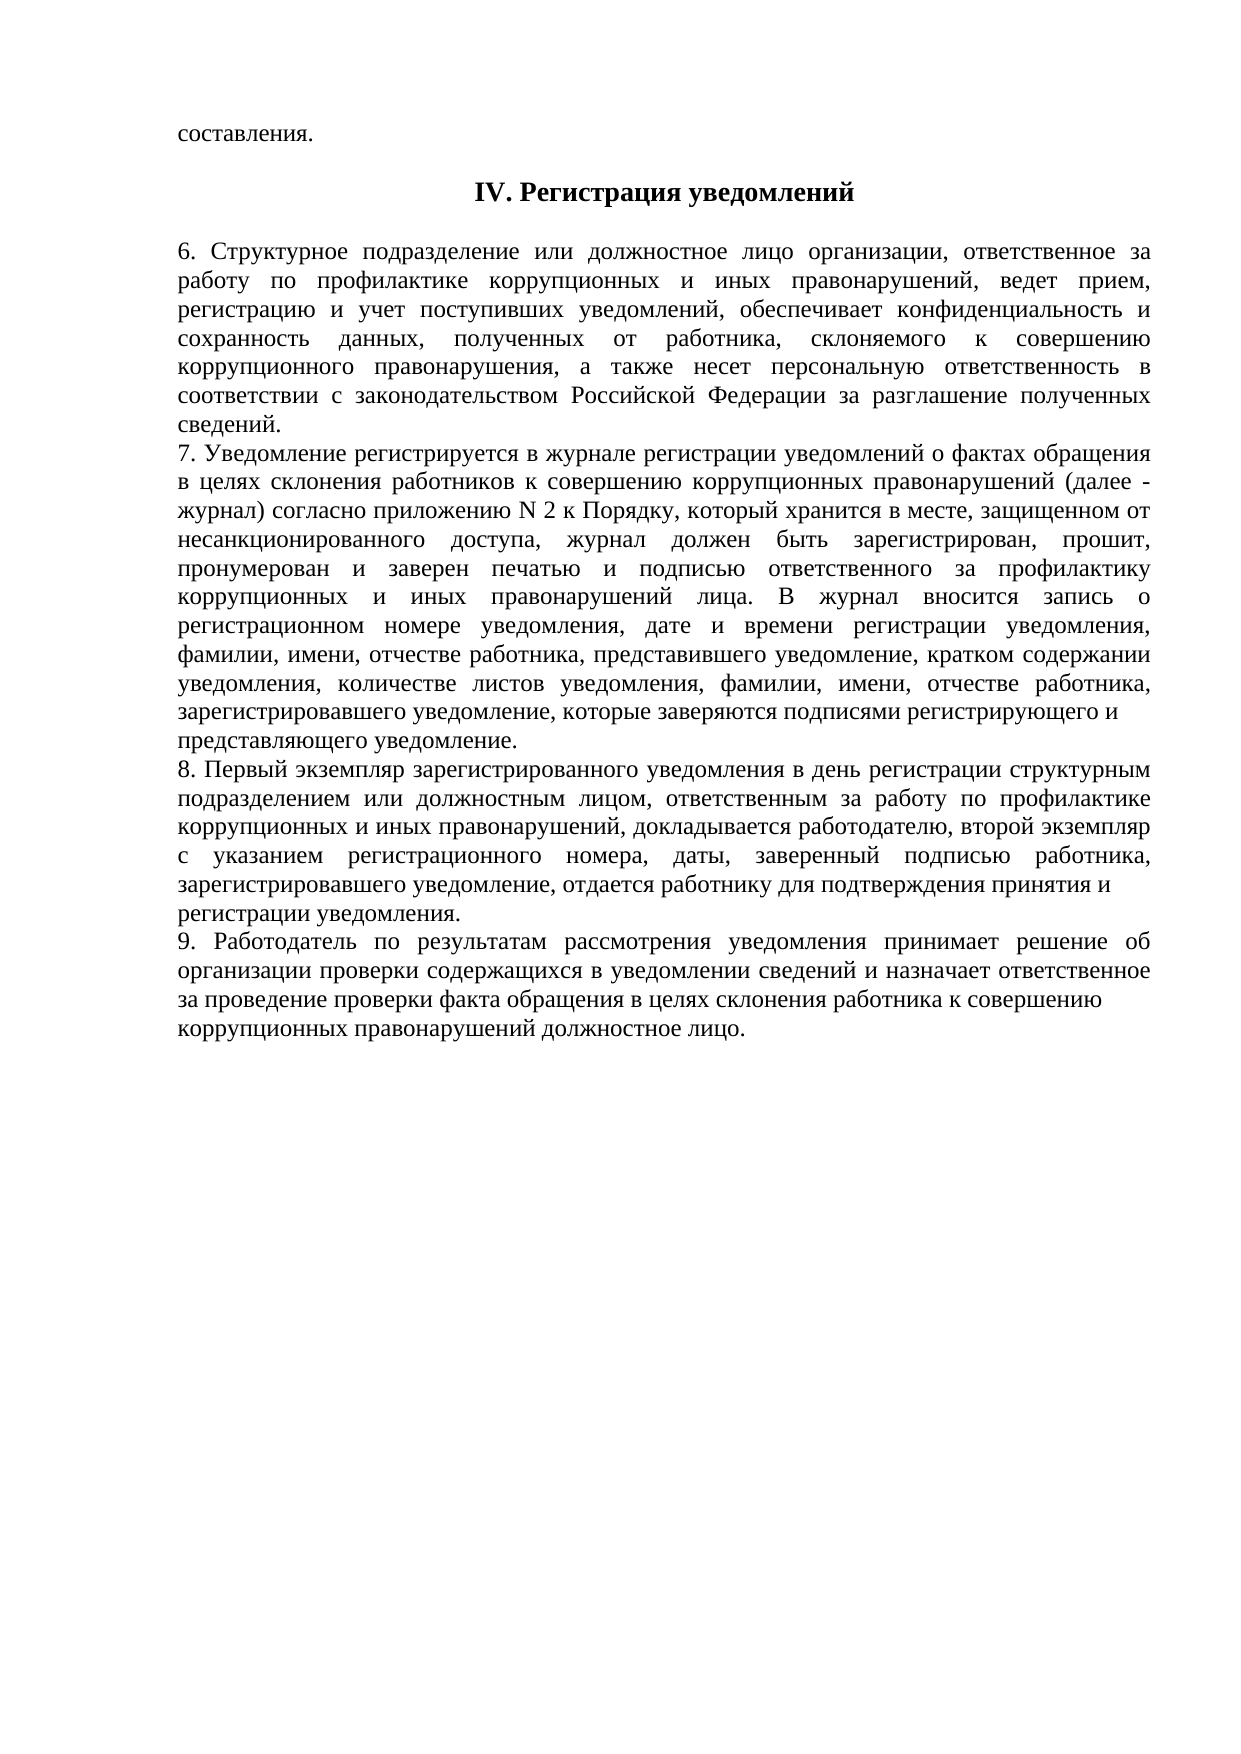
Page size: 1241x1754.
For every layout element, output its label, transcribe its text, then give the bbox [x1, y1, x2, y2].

text коррупционных правонарушений должностное лицо. [177, 1013, 1152, 1041]
text представляющего уведомление. [177, 725, 1152, 754]
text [177, 118, 1152, 175]
text 7. Уведомление регистрируется в журнале регистрации уведомлений о фактах обращения в целях склонения работников к совершению коррупционных правонарушений (далее - журнал) согласно приложению N 2 к Порядку, который хранится в месте, защищенном от несанкционированного доступа, журнал должен быть зарегистрирован, прошит, пронумерован и заверен печатью и подписью ответственного за профилактику коррупционных и иных правонарушений лица. В журнал вносится запись о регистрационном номере уведомления, дате и времени регистрации уведомления, фамилии, имени, отчестве работника, представившего уведомление, кратком содержании уведомления, количестве листов уведомления, фамилии, имени, отчестве работника, зарегистрировавшего уведомление, которые заверяются подписями регистрирующего и [177, 438, 1152, 725]
text 6. Структурное подразделение или должностное лицо организации, ответственное за работу по профилактике коррупционных и иных правонарушений, ведет прием, регистрацию и учет поступивших уведомлений, обеспечивает конфиденциальность и сохранность данных, полученных от работника, склоняемого к совершению коррупционного правонарушения, а также несет персональную ответственность в соответствии с законодательством Российской Федерации за разглашение полученных сведений. [177, 236, 1152, 438]
text регистрации уведомления. [177, 898, 1152, 926]
text 8. Первый экземпляр зарегистрированного уведомления в день регистрации структурным подразделением или должностным лицом, ответственным за работу по профилактике коррупционных и иных правонарушений, докладывается работодателю, второй экземпляр с указанием регистрационного номера, даты, заверенный подписью работника, зарегистрировавшего уведомление, отдается работнику для подтверждения принятия и [177, 754, 1152, 898]
text 9. Работодатель по результатам рассмотрения уведомления принимает решение об организации проверки содержащихся в уведомлении сведений и назначает ответственное за проведение проверки факта обращения в целях склонения работника к совершению [177, 926, 1152, 1013]
text IV. Регистрация уведомлений [177, 175, 1152, 207]
